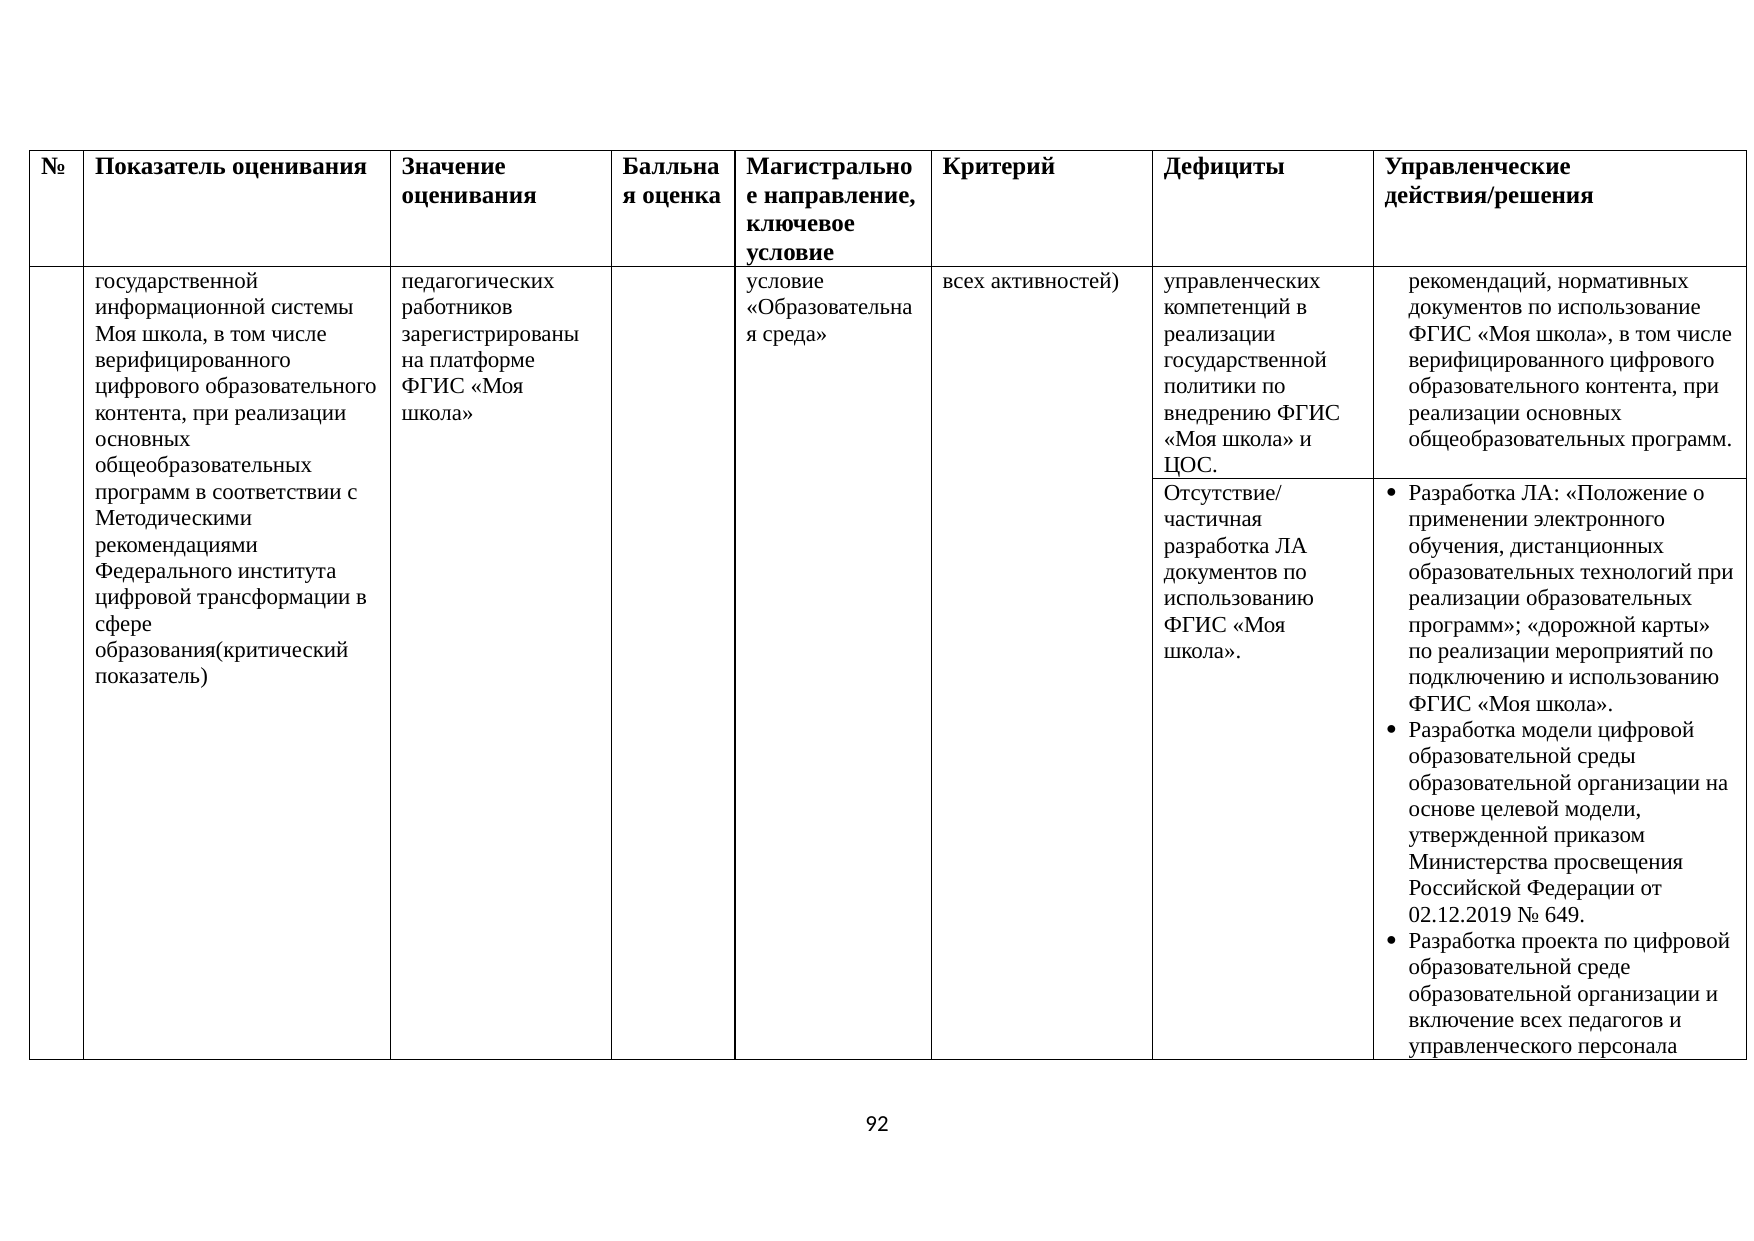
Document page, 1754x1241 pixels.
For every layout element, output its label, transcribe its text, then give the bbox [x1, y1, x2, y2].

table_header Управленческие действия/решения [1374, 151, 1746, 266]
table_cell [1374, 479, 1746, 1059]
table_cell 99 [30, 267, 83, 1059]
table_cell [1374, 267, 1746, 478]
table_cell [1153, 267, 1373, 478]
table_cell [1153, 479, 1373, 1059]
table_header Балльная оценка [612, 151, 734, 266]
table_header Дефициты [1153, 151, 1373, 266]
table_header № [30, 151, 83, 266]
table_cell 1 [612, 267, 734, 1059]
table_header Показатель оценивания [84, 151, 390, 266]
table_header Критерий [932, 151, 1152, 266]
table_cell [736, 267, 931, 1059]
table_cell ЦОС (поддержка всех активностей) [932, 267, 1152, 1059]
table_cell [391, 267, 611, 1059]
table_header Магистральное направление, ключевое условие [736, 151, 931, 266]
table_header Значение оценивания [391, 151, 611, 266]
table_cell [84, 267, 390, 1059]
